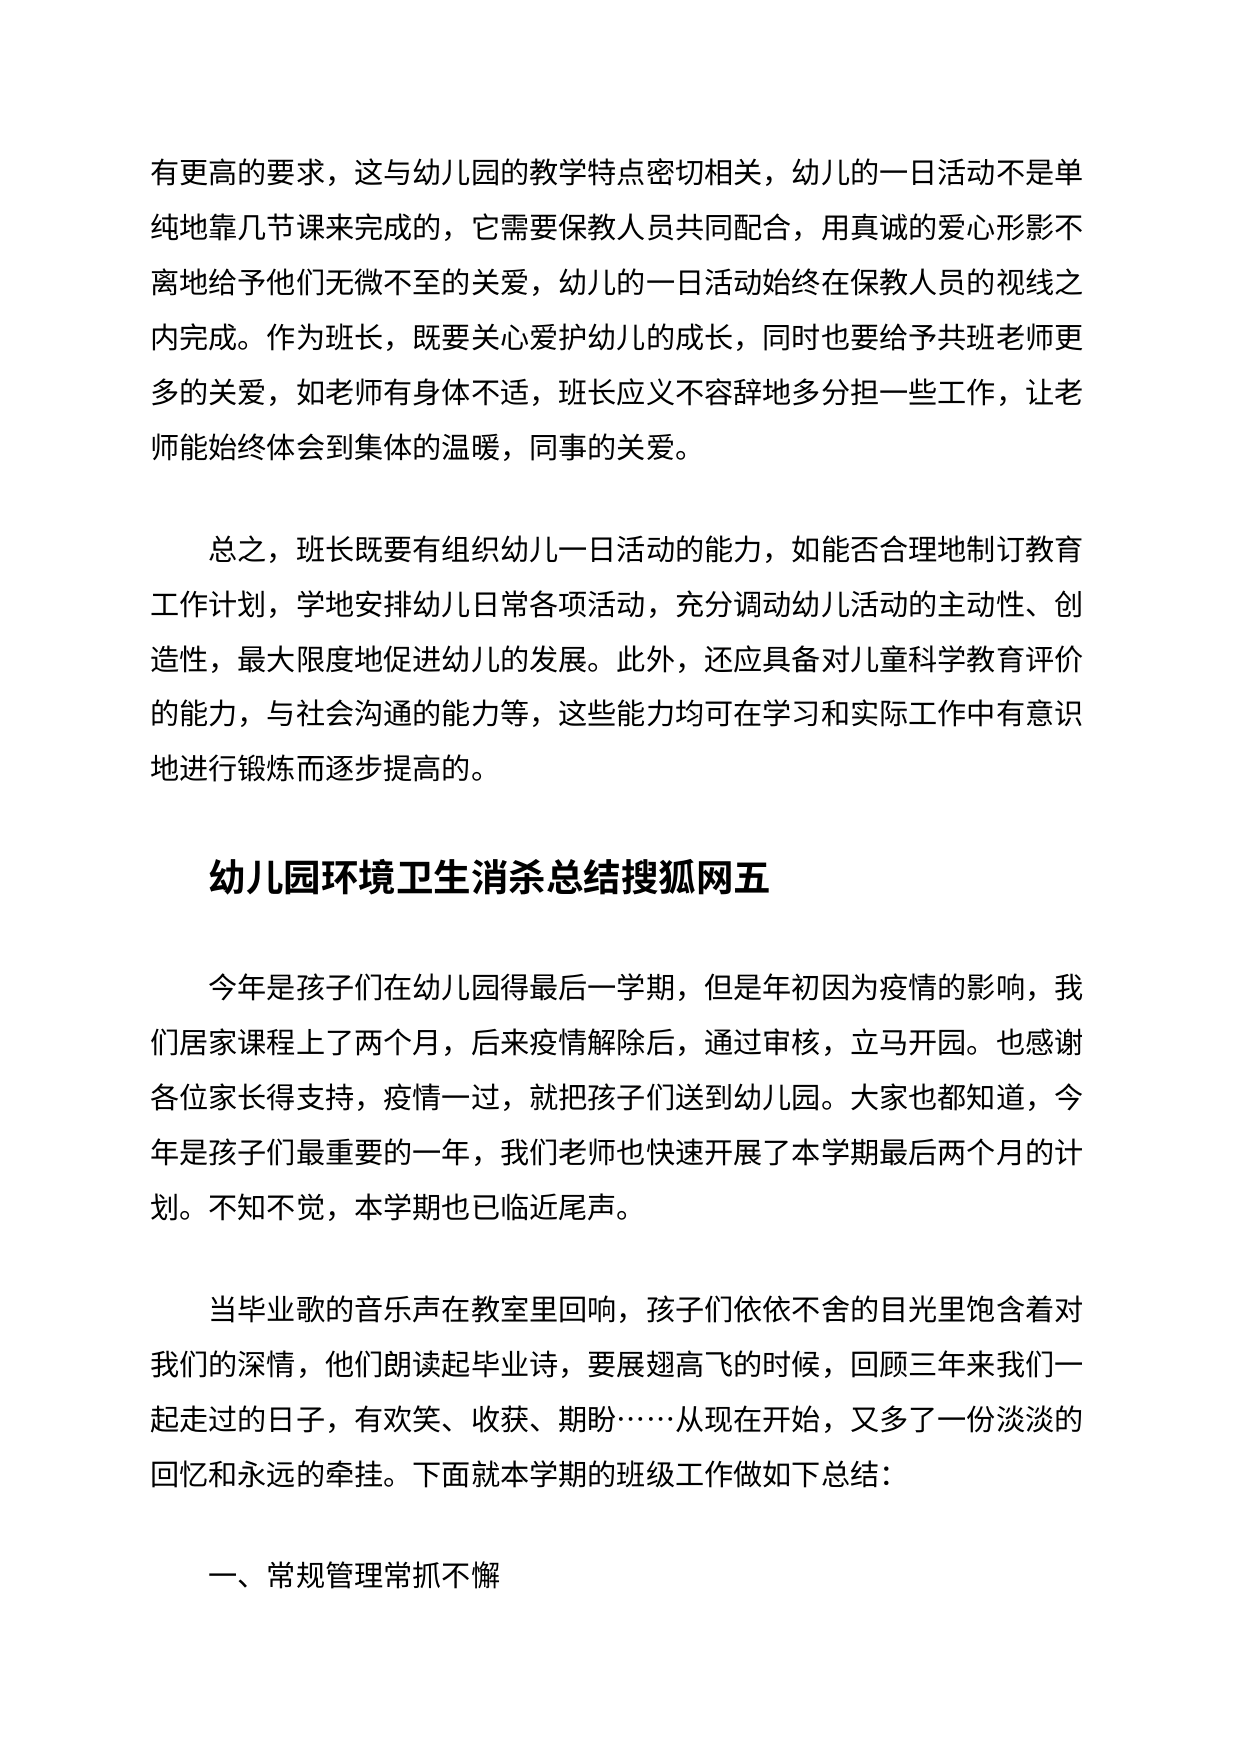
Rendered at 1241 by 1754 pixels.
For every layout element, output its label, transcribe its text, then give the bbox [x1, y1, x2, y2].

text 今年是孩子们在幼儿园得最后一学期，但是年初因为疫情的影响，我们居家课程上了两个月，后来疫情解除后，通过审核，立马开园。也感谢各位家长得支持，疫情一过，就把孩子们送到幼儿园。大家也都知道，今年是孩子们最重要的一年，我们老师也快速开展了本学期最后两个月的计划。不知不觉，本学期也已临近尾声。 [150, 965, 1090, 1227]
text 当毕业歌的音乐声在教室里回响，孩子们依依不舍的目光里饱含着对我们的深情，他们朗读起毕业诗，要展翅高飞的时候，回顾三年来我们一起走过的日子，有欢笑、收获、期盼……从现在开始，又多了一份淡淡的回忆和永远的牵挂。下面就本学期的班级工作做如下总结： [150, 1286, 1090, 1493]
text 幼儿园环境卫生消杀总结搜狐网五 [150, 848, 1090, 902]
text 一、常规管理常抓不懈 [150, 1553, 1090, 1595]
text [150, 150, 1090, 467]
text 总之，班长既要有组织幼儿一日活动的能力，如能否合理地制订教育工作计划，学地安排幼儿日常各项活动，充分调动幼儿活动的主动性、创造性，最大限度地促进幼儿的发展。此外，还应具备对儿童科学教育评价的能力，与社会沟通的能力等，这些能力均可在学习和实际工作中有意识地进行锻炼而逐步提高的。 [150, 526, 1090, 788]
